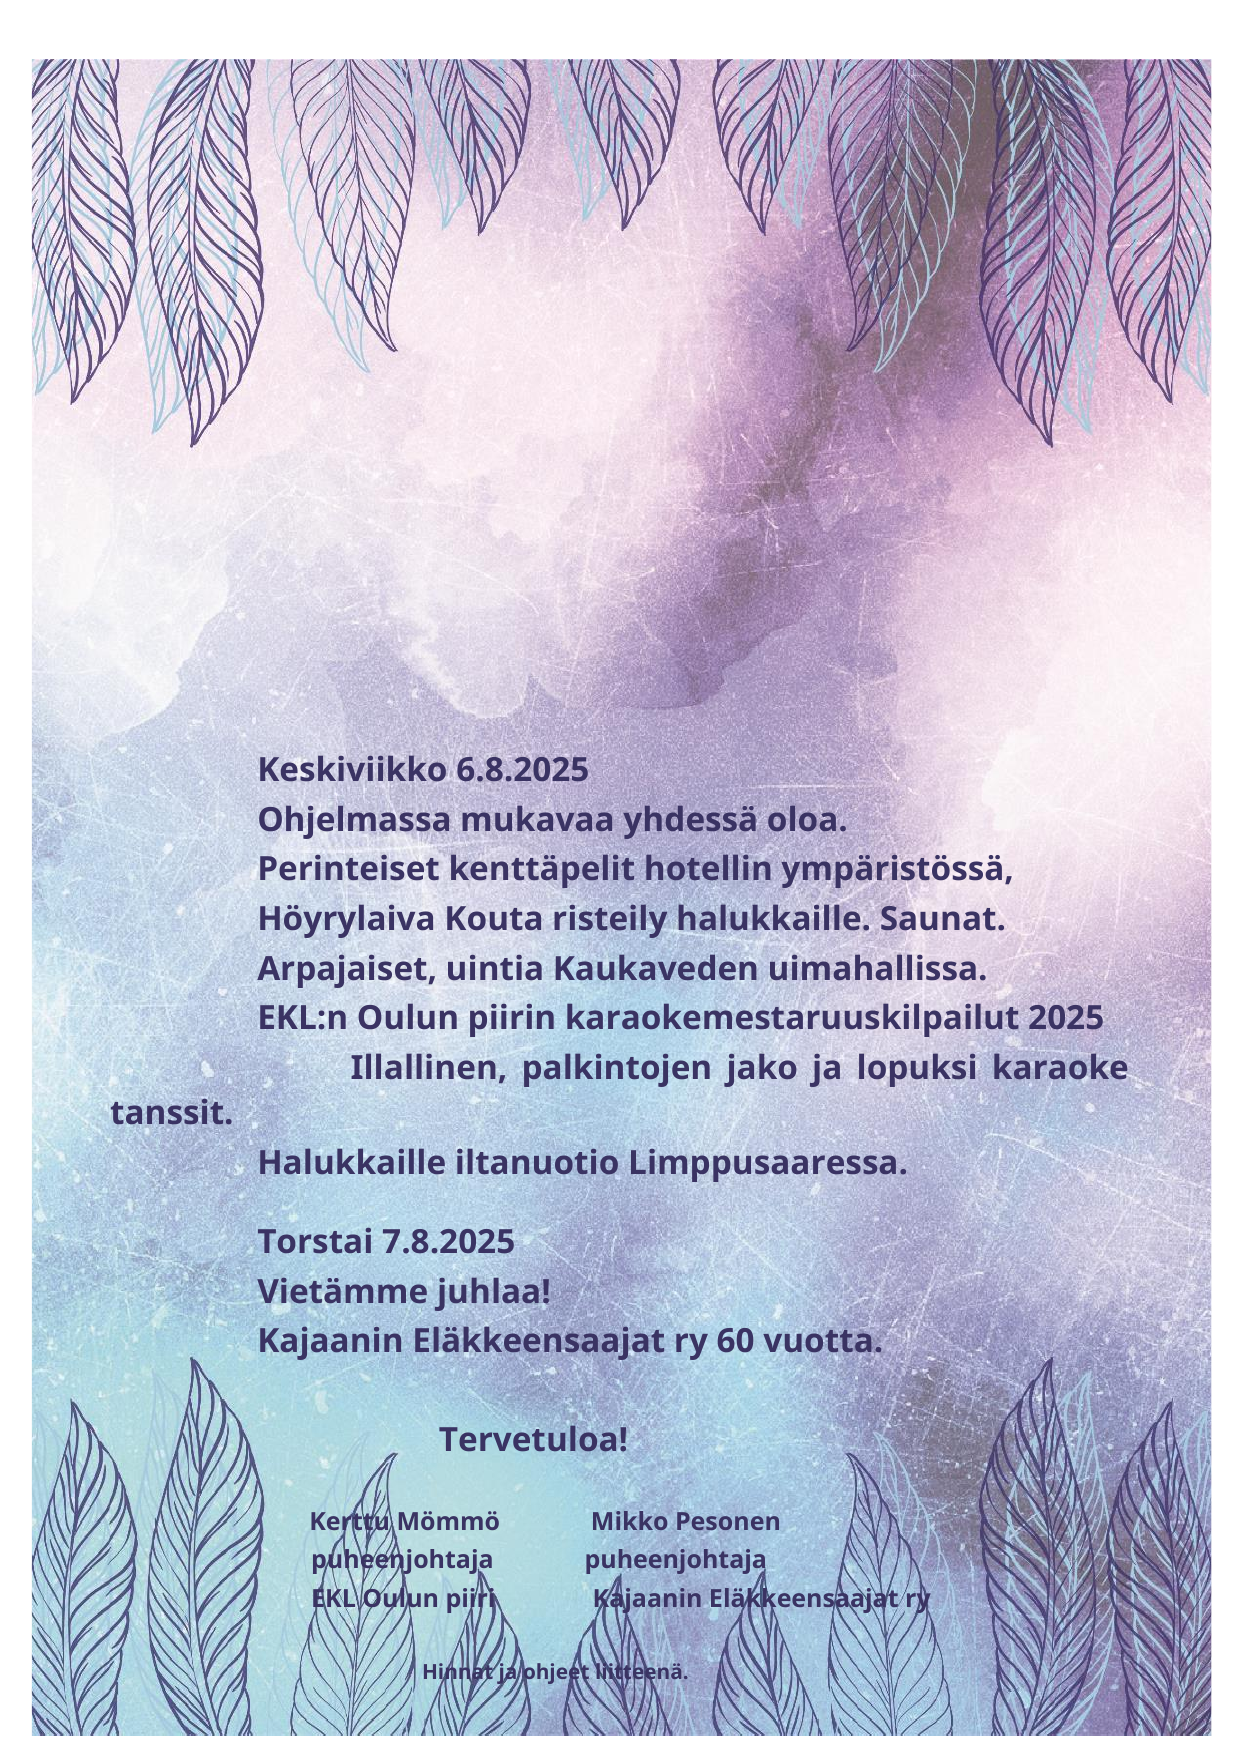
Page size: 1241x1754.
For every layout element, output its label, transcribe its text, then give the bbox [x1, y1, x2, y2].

picture [31, 59, 1212, 1736]
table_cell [110, 692, 1130, 1735]
table_header kutsu EKL:n OuLUN PIIRIN kesäpäiville ja Kajaanin Eläkkeensaajat ry:n 60.-vuotisjuhlaan. Hotelli Kajanukseen 6.-7.8.2025 Koskikatu 3 Kajaani [110, 109, 1130, 692]
